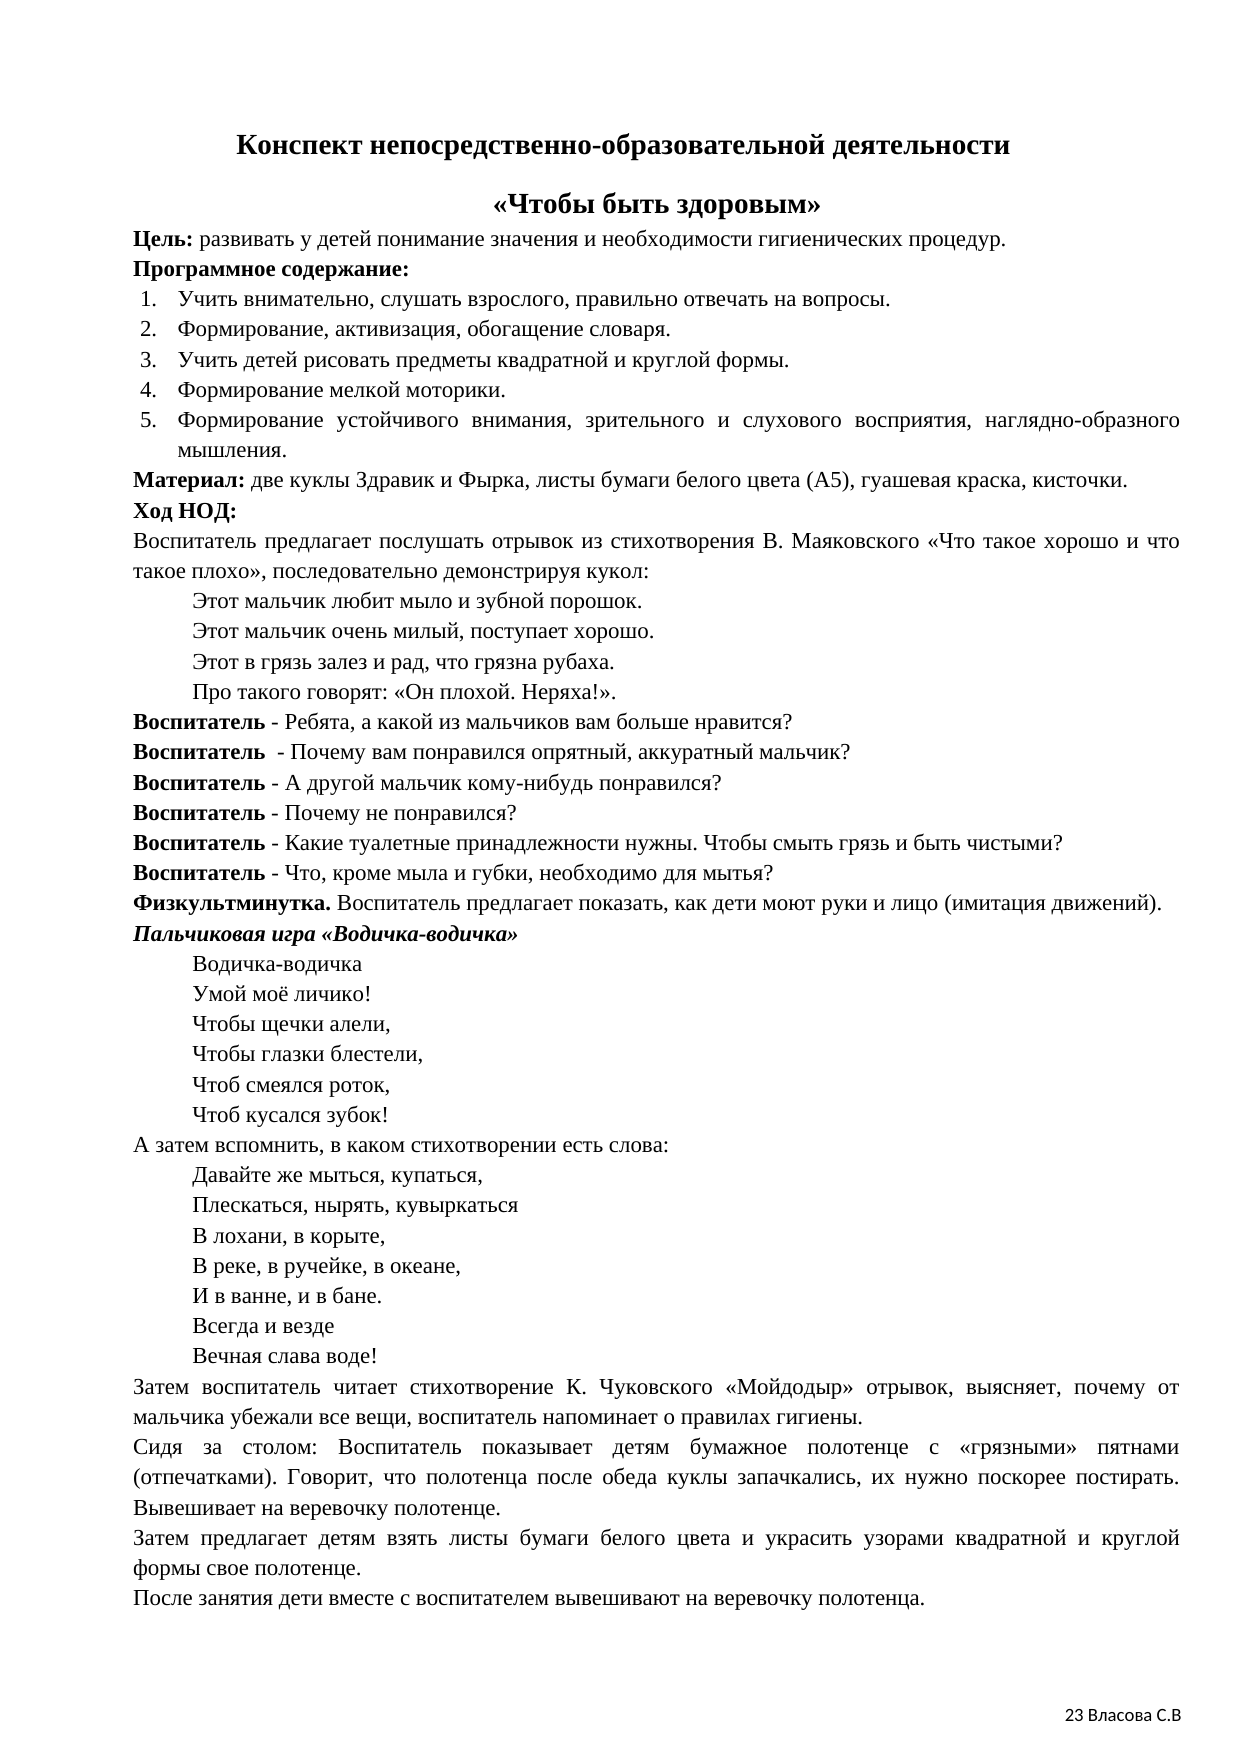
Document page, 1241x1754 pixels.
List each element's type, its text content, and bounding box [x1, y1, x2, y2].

text Воспитатель - Что, кроме мыла и губки, необходимо для мытья? [133, 859, 1181, 886]
text Чтоб кусался зубок! [192, 1101, 1181, 1127]
text И в ванне, и в бане. [192, 1282, 1181, 1308]
text «Чтобы быть здоровым» [133, 186, 1181, 220]
text Конспект непосредственно-образовательной деятельности [133, 127, 1181, 160]
text Воспитатель - Ребята, а какой из мальчиков вам больше нравится? [133, 708, 1181, 734]
text Материал: две куклы Здравик и Фырка, листы бумаги белого цвета (А5), гуашевая краска, кисточки. [133, 466, 1181, 493]
text Пальчиковая игра «Водичка-водичка» [133, 919, 1181, 946]
text Цель: развивать у детей понимание значения и необходимости гигиенических процедур. [133, 225, 1181, 251]
text Чтоб смеялся роток, [192, 1071, 1181, 1097]
text Этот мальчик любит мыло и зубной порошок. [192, 587, 1181, 614]
text Чтобы щечки алели, [192, 1010, 1181, 1037]
list Учить детей рисовать предметы квадратной и круглой формы. [140, 346, 1181, 372]
text Затем предлагает детям взять листы бумаги белого цвета и украсить узорами квадратной и круглой формы свое полотенце. [133, 1524, 1181, 1580]
text Всегда и везде [192, 1312, 1181, 1339]
text Сидя за столом: Воспитатель показывает детям бумажное полотенце с «грязными» пятнами (отпечатками). Говорит, что полотенца после обеда куклы запачкались, их нужно поскорее постирать. Вывешивает на веревочку полотенце. [133, 1433, 1181, 1520]
text Чтобы глазки блестели, [192, 1040, 1181, 1067]
text Воспитатель предлагает послушать отрывок из стихотворения В. Маяковского «Что такое хорошо и что такое плохо», последовательно демонстрируя кукол: [133, 527, 1181, 583]
text После занятия дети вместе с воспитателем вывешивают на веревочку полотенца. [133, 1584, 1181, 1611]
text Давайте же мыться, купаться, [192, 1161, 1181, 1188]
text Про такого говорят: «Он плохой. Неряха!». [192, 678, 1181, 704]
text Воспитатель - Почему не понравился? [133, 799, 1181, 825]
text Воспитатель - А другой мальчик кому-нибудь понравился? [133, 768, 1181, 795]
text В лохани, в корыте, [192, 1222, 1181, 1248]
text А затем вспомнить, в каком стихотворении есть слова: [133, 1131, 1181, 1157]
text Физкультминутка. Воспитатель предлагает показать, как дети моют руки и лицо (имитация движений). [133, 889, 1181, 916]
text Воспитатель - Какие туалетные принадлежности нужны. Чтобы смыть грязь и быть чистыми? [133, 829, 1181, 855]
text Программное содержание: [133, 255, 1181, 281]
list Формирование устойчивого внимания, зрительного и слухового восприятия, наглядно-образного мышления. [140, 406, 1181, 463]
text Воспитатель - Почему вам понравился опрятный, аккуратный мальчик? [133, 738, 1181, 765]
text Затем воспитатель читает стихотворение К. Чуковского «Мойдодыр» отрывок, выясняет, почему от мальчика убежали все вещи, воспитатель напоминает о правилах гигиены. [133, 1373, 1181, 1429]
text Ход НОД: [133, 497, 1181, 523]
text Плескаться, нырять, кувыркаться [192, 1191, 1181, 1218]
text Умой моё личико! [192, 980, 1181, 1006]
text Водичка-водичка [192, 950, 1181, 976]
text Этот в грязь залез и рад, что грязна рубаха. [192, 648, 1181, 674]
list Учить внимательно, слушать взрослого, правильно отвечать на вопросы. [140, 285, 1181, 312]
list Формирование, активизация, обогащение словаря. [140, 315, 1181, 342]
text Этот мальчик очень милый, поступает хорошо. [192, 617, 1181, 644]
text Вечная слава воде! [192, 1342, 1181, 1369]
list Формирование мелкой моторики. [140, 376, 1181, 402]
text В реке, в ручейке, в океане, [192, 1252, 1181, 1278]
